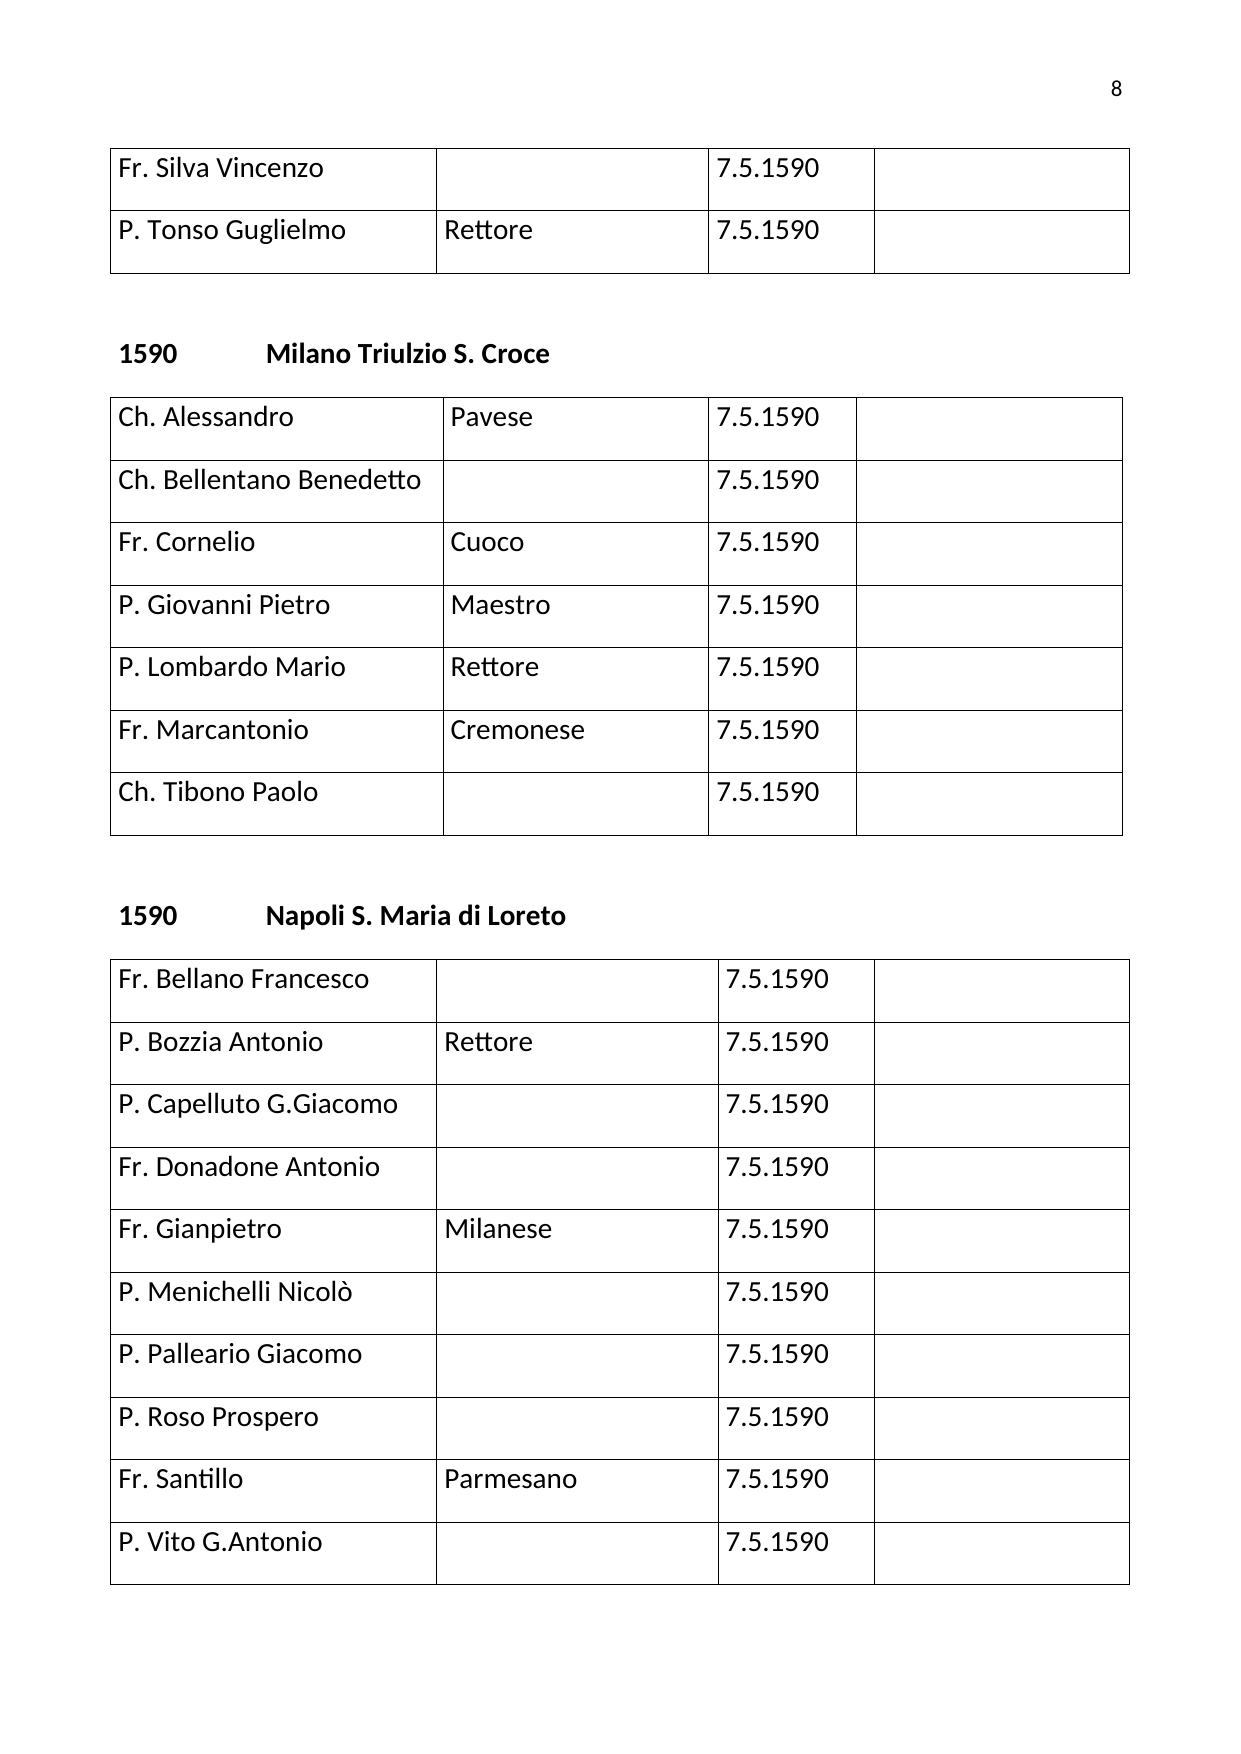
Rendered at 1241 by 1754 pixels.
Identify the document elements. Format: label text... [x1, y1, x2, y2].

table_cell [875, 1273, 1129, 1334]
table_cell 7.5.1590 [709, 773, 856, 835]
table_cell Parmesano [437, 1460, 718, 1522]
table_cell P. Bozzia Antonio [111, 1023, 436, 1084]
table_header Pavese [444, 398, 708, 460]
table_cell Maestro [444, 586, 708, 647]
table_cell [857, 648, 1122, 710]
table_cell 7.5.1590 [709, 523, 856, 585]
table_cell [857, 523, 1122, 585]
table_cell P. Roso Prospero [111, 1398, 436, 1459]
table_cell 7.5.1590 [719, 1460, 874, 1522]
table_cell [444, 773, 708, 835]
table_cell [437, 1085, 718, 1147]
table_cell P. Vito G.Antonio [111, 1523, 436, 1584]
table_header 7.5.1590 [709, 398, 856, 460]
table_cell [875, 1523, 1129, 1584]
table_cell [437, 1398, 718, 1459]
table_cell 7.5.1590 [709, 149, 874, 210]
table_cell 7.5.1590 [719, 1335, 874, 1397]
table_header [875, 960, 1129, 1022]
table_cell [875, 1335, 1129, 1397]
table_cell [857, 711, 1122, 772]
table_cell [444, 461, 708, 522]
table_cell [875, 211, 1129, 273]
table_cell Rettore [437, 1023, 718, 1084]
table_cell 7.5.1590 [709, 461, 856, 522]
table_cell Cuoco [444, 523, 708, 585]
table_cell [437, 1335, 718, 1397]
table_cell 7.5.1590 [719, 1085, 874, 1147]
table_cell P. Giovanni Pietro [111, 586, 443, 647]
table_cell 7.5.1590 [709, 211, 874, 273]
table_cell Fr. Marcantonio [111, 711, 443, 772]
table_cell 7.5.1590 [719, 1210, 874, 1272]
table_cell [875, 1085, 1129, 1147]
table_cell Fr. Donadone Antonio [111, 1148, 436, 1209]
table_header Fr. Bellano Francesco [111, 960, 436, 1022]
table_cell P. Menichelli Nicolò [111, 1273, 436, 1334]
table_cell P. Lombardo Mario [111, 648, 443, 710]
table_cell 7.5.1590 [719, 1398, 874, 1459]
table_cell Ch. Bellentano Benedetto [111, 461, 443, 522]
table_cell 7.5.1590 [709, 711, 856, 772]
table_cell 7.5.1590 [719, 1148, 874, 1209]
table_cell [437, 149, 708, 210]
table_cell [437, 1523, 718, 1584]
table_cell Fr. Silva Vincenzo [111, 149, 436, 210]
table_cell [857, 461, 1122, 522]
table_cell [875, 1460, 1129, 1522]
table_cell Cremonese [444, 711, 708, 772]
table_cell 7.5.1590 [719, 1273, 874, 1334]
table_cell Fr. Santillo [111, 1460, 436, 1522]
text 1590 Napoli S. Maria di Loreto [118, 897, 1122, 933]
table_header [857, 398, 1122, 460]
table_cell Rettore [437, 211, 708, 273]
table_cell [875, 1023, 1129, 1084]
table_header 7.5.1590 [719, 960, 874, 1022]
table_cell [857, 586, 1122, 647]
table_cell [875, 149, 1129, 210]
table_cell P. Palleario Giacomo [111, 1335, 436, 1397]
table_cell Ch. Tibono Paolo [111, 773, 443, 835]
table_cell [875, 1148, 1129, 1209]
table_cell Milanese [437, 1210, 718, 1272]
table_cell P. Capelluto G.Giacomo [111, 1085, 436, 1147]
table_cell 7.5.1590 [709, 648, 856, 710]
table_cell P. Tonso Guglielmo [111, 211, 436, 273]
table_cell 7.5.1590 [719, 1023, 874, 1084]
table_cell Fr. Cornelio [111, 523, 443, 585]
table_cell [437, 1273, 718, 1334]
table_header [437, 960, 718, 1022]
table_cell [875, 1398, 1129, 1459]
table_cell [437, 1148, 718, 1209]
table_cell [857, 773, 1122, 835]
text 1590 Milano Triulzio S. Croce [118, 335, 1122, 371]
table_cell [875, 1210, 1129, 1272]
table_header Ch. Alessandro [111, 398, 443, 460]
table_cell 7.5.1590 [709, 586, 856, 647]
table_cell Fr. Gianpietro [111, 1210, 436, 1272]
table_cell 7.5.1590 [719, 1523, 874, 1584]
table_cell Rettore [444, 648, 708, 710]
